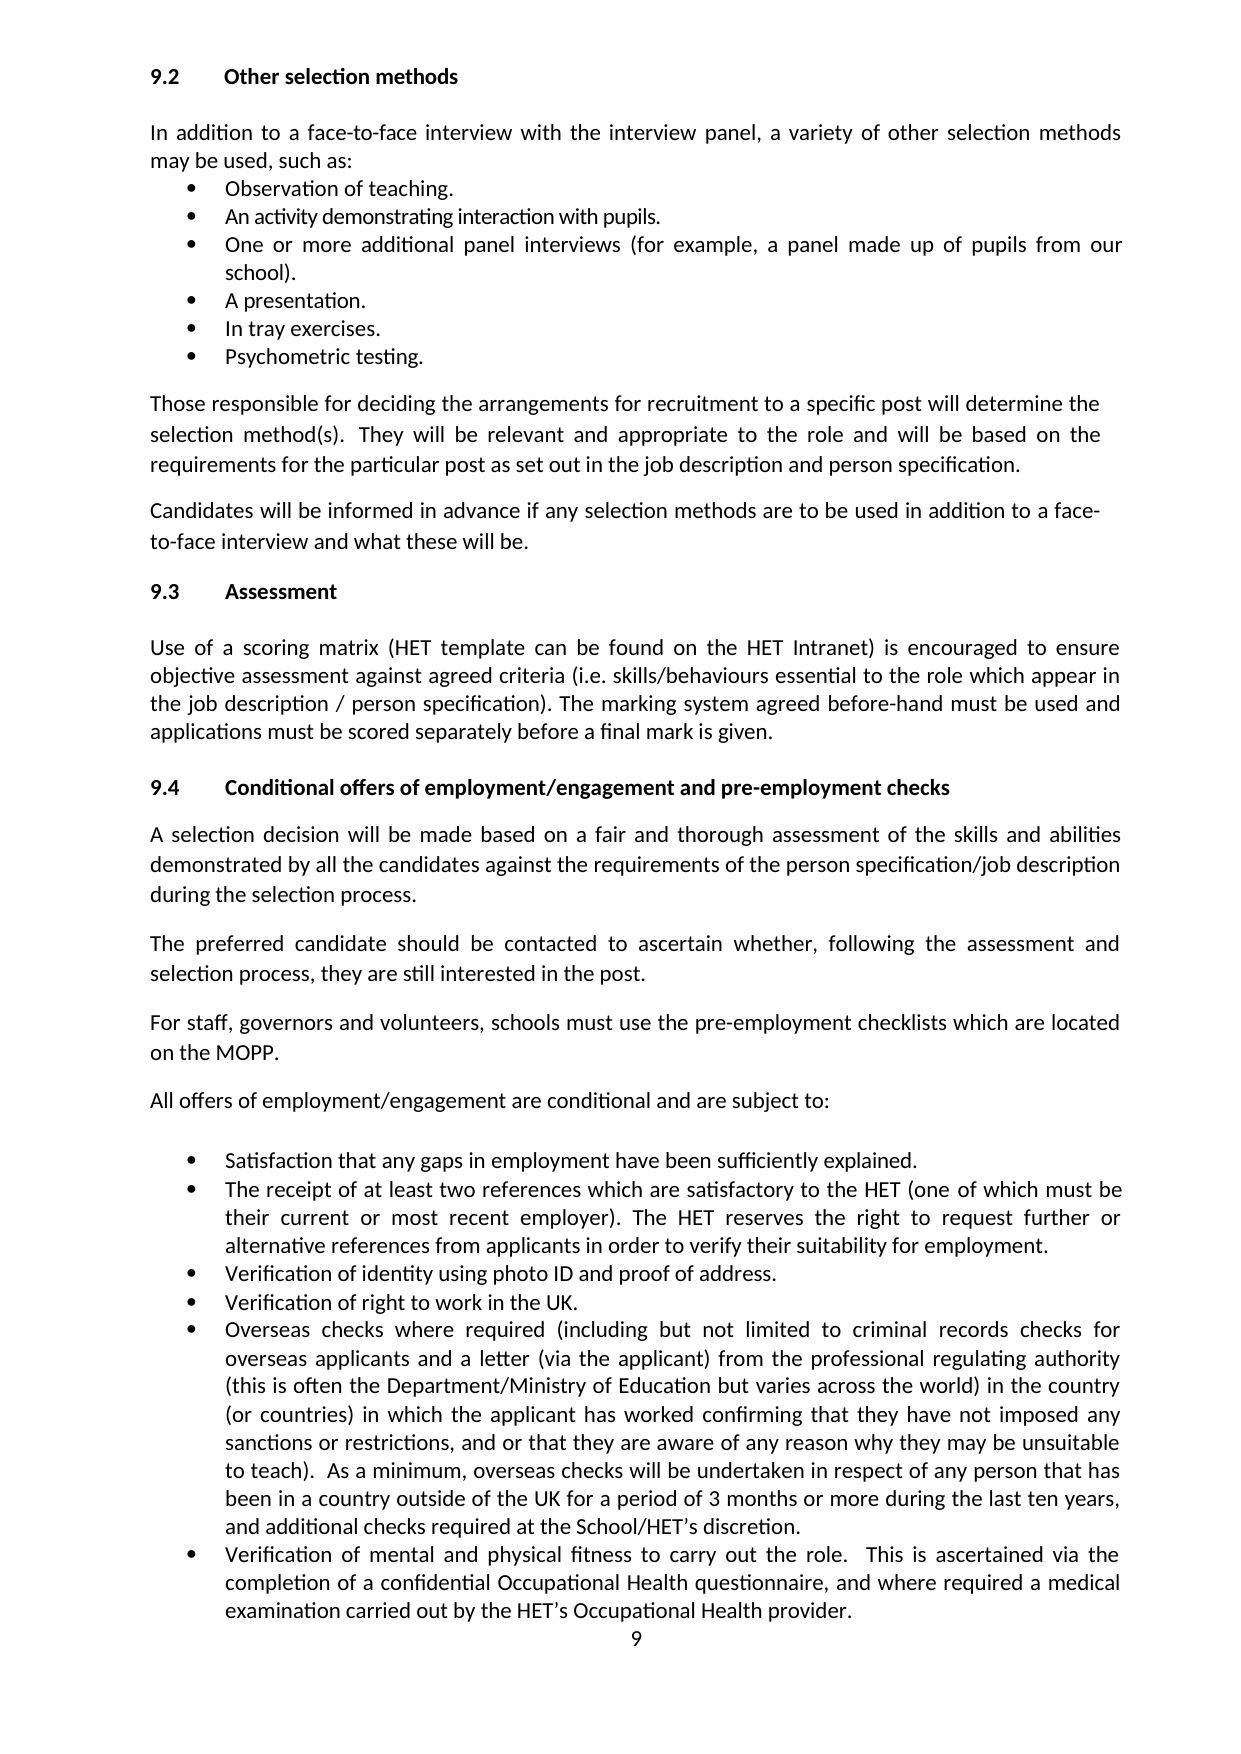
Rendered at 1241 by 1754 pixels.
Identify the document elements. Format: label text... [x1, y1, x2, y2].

list Overseas checks where required (including but not limited to criminal records checks for overseas applicants and a letter (via the applicant) from the professional regulating authority (this is often the Department/Ministry of Education but varies across the world) in the country (or countries) in which the applicant has worked confirming that they have not imposed any sanctions or restrictions, and or that they are aware of any reason why they may be unsuitable to teach). As a minimum, overseas checks will be undertaken in respect of any person that has been in a country outside of the UK for a period of 3 months or more during the last ten years, and additional checks required at the School/HET’s discretion. [187, 1316, 1122, 1540]
list Verification of mental and physical fitness to carry out the role. This is ascertained via the completion of a confidential Occupational Health questionnaire, and where required a medical examination carried out by the HET’s Occupational Health provider. [187, 1540, 1122, 1624]
text For staff, governors and volunteers, schools must use the pre-employment checklists which are located on the MOPP. [150, 1008, 1122, 1066]
subtitle 9.3 Assessment [150, 574, 1122, 605]
text A selection decision will be made based on a fair and thorough assessment of the skills and abilities demonstrated by all the candidates against the requirements of the person specification/job description during the selection process. [150, 820, 1122, 908]
text Candidates will be informed in advance if any selection methods are to be used in addition to a face-to-face interview and what these will be. [150, 497, 1102, 555]
list In tray exercises. [187, 314, 1122, 342]
text The preferred candidate should be contacted to ascertain whether, following the assessment and selection process, they are still interested in the post. [150, 929, 1122, 987]
subtitle 9.2 Other selection methods [150, 59, 1122, 90]
text In addition to a face-to-face interview with the interview panel, a variety of other selection methods may be used, such as: [150, 118, 1122, 174]
list Verification of right to work in the UK. [187, 1288, 1122, 1316]
list Verification of identity using photo ID and proof of address. [187, 1259, 1122, 1288]
list An activity demonstrating interaction with pupils. [187, 202, 1122, 230]
text 9.4 Conditional offers of employment/engagement and pre-employment checks [150, 773, 1122, 801]
text All offers of employment/engagement are conditional and are subject to: [150, 1086, 1122, 1114]
text Use of a scoring matrix (HET template can be found on the HET Intranet) is encouraged to ensure objective assessment against agreed criteria (i.e. skills/behaviours essential to the role which appear in the job description / person specification). The marking system agreed before-hand must be used and applications must be scored separately before a final mark is given. [150, 633, 1122, 745]
list The receipt of at least two references which are satisfactory to the HET (one of which must be their current or most recent employer). The HET reserves the right to request further or alternative references from applicants in order to verify their suitability for employment. [187, 1176, 1122, 1259]
list Psychometric testing. [187, 342, 1122, 371]
list A presentation. [187, 286, 1122, 314]
text Those responsible for deciding the arrangements for recruitment to a specific post will determine the selection method(s). They will be relevant and appropriate to the role and will be based on the requirements for the particular post as set out in the job description and person specification. [150, 389, 1102, 478]
list Observation of teaching. [187, 174, 1122, 202]
list One or more additional panel interviews (for example, a panel made up of pupils from our school). [187, 230, 1122, 286]
list Satisfaction that any gaps in employment have been sufficiently explained. [187, 1146, 1102, 1174]
